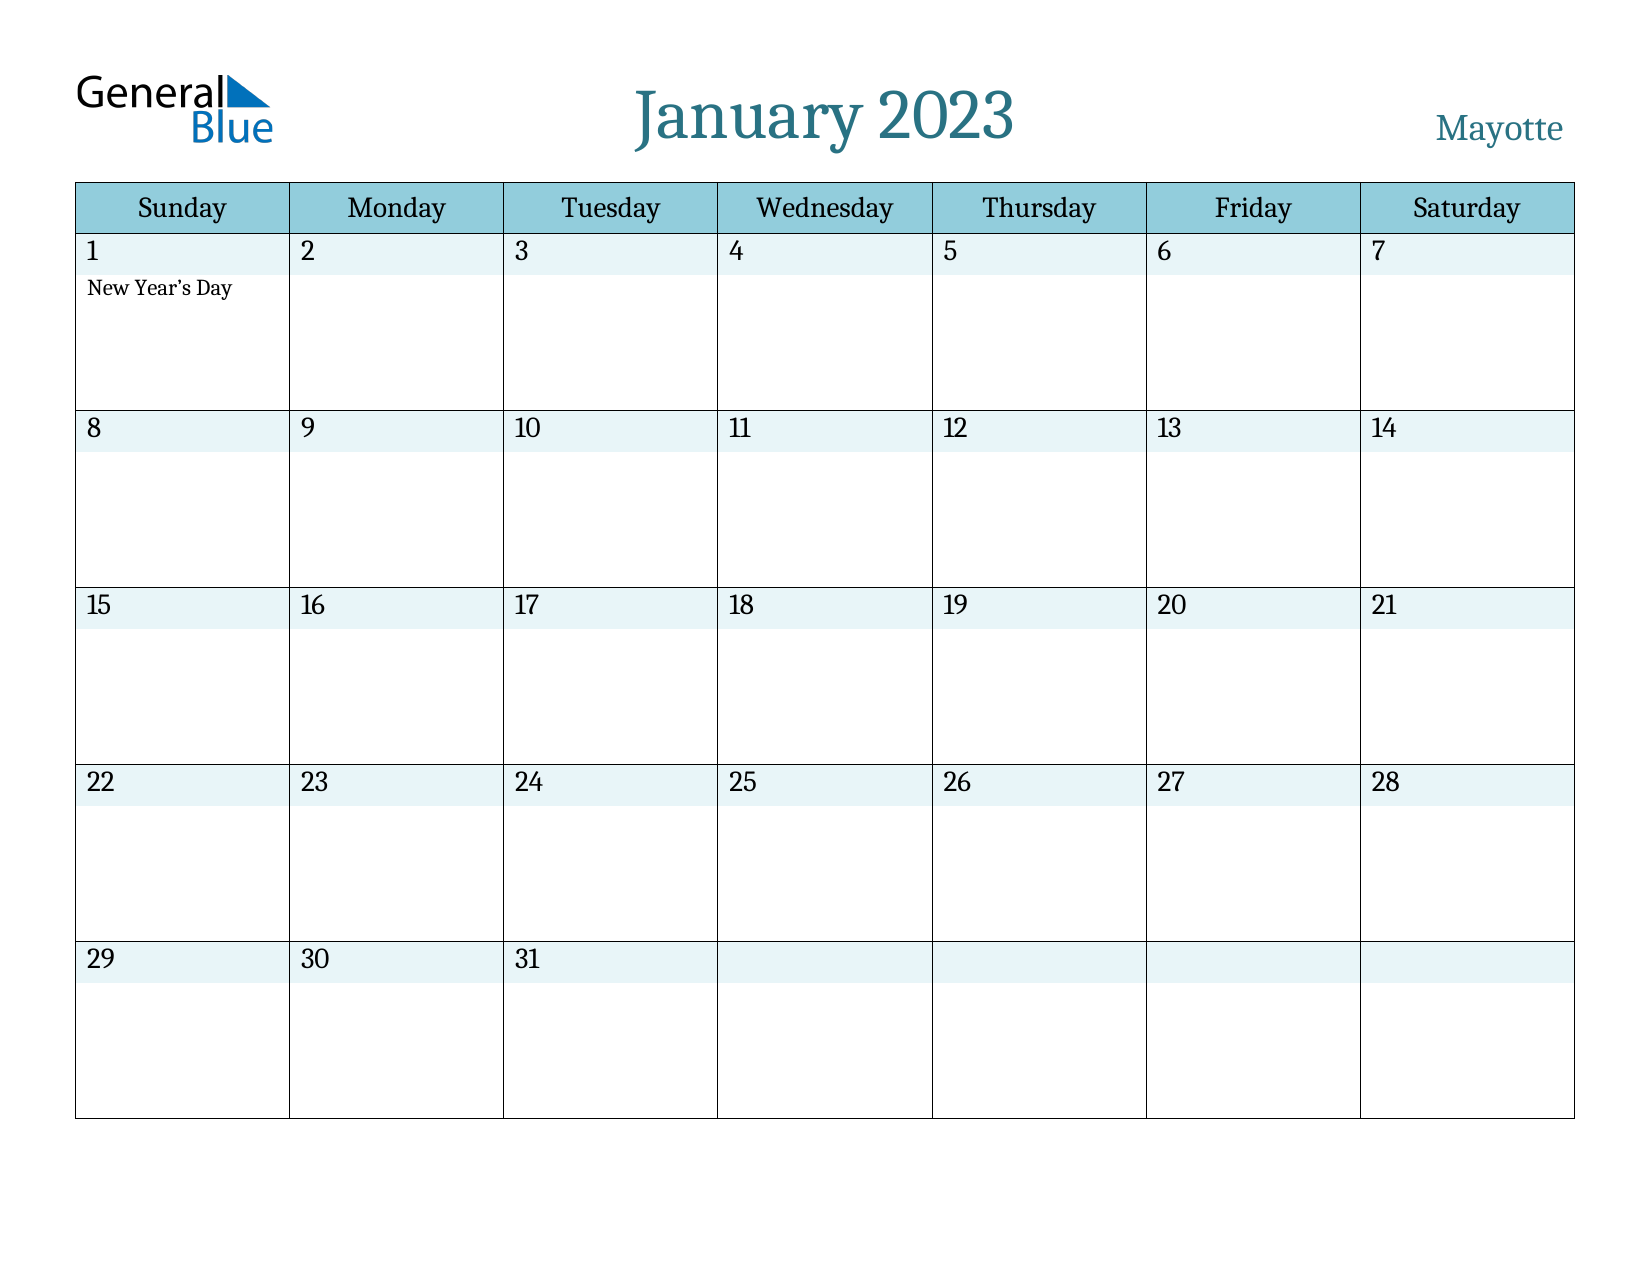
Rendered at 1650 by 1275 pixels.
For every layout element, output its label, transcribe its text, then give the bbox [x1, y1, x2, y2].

table_cell 26 [933, 765, 1146, 806]
table_cell [290, 983, 503, 1118]
table_cell 22 [76, 765, 289, 806]
table_cell [290, 806, 503, 941]
table_header [76, 75, 503, 182]
table_cell [718, 806, 932, 941]
table_cell 29 [76, 942, 289, 983]
table_cell [1147, 942, 1360, 983]
table_cell [1361, 275, 1574, 410]
table_cell [290, 452, 503, 587]
picture [77, 75, 273, 143]
table_cell 8 [76, 411, 289, 452]
table_cell 28 [1361, 765, 1574, 806]
table_cell 5 [933, 234, 1146, 275]
table_cell 6 [1147, 234, 1360, 275]
table_cell 18 [718, 588, 932, 629]
table_cell 23 [290, 765, 503, 806]
table_cell [1147, 983, 1360, 1118]
table_cell Tuesday [504, 183, 717, 233]
table_cell [504, 983, 717, 1118]
table_cell [1147, 629, 1360, 764]
table_cell 7 [1361, 234, 1574, 275]
table_cell [1361, 983, 1574, 1118]
table_cell 11 [718, 411, 932, 452]
table_cell Saturday [1361, 183, 1574, 233]
table_header Mayotte [1146, 75, 1574, 182]
table_cell [1361, 629, 1574, 764]
table_cell Friday [1147, 183, 1360, 233]
table_cell [933, 275, 1146, 410]
table_cell [1147, 452, 1360, 587]
table_cell 4 [718, 234, 932, 275]
table_cell [933, 806, 1146, 941]
table_cell [933, 983, 1146, 1118]
table_cell [504, 275, 717, 410]
table_cell Wednesday [718, 183, 932, 233]
table_cell [76, 983, 289, 1118]
table_cell [290, 275, 503, 410]
table_cell [1147, 806, 1360, 941]
table_cell 17 [504, 588, 717, 629]
table_cell New Year’s Day [76, 275, 289, 410]
table_cell [933, 629, 1146, 764]
table_header January 2023 [504, 75, 1146, 182]
table_cell [718, 942, 932, 983]
table_cell [1361, 806, 1574, 941]
table_cell 25 [718, 765, 932, 806]
table_cell 1 [76, 234, 289, 275]
table_cell 13 [1147, 411, 1360, 452]
table_cell Thursday [933, 183, 1146, 233]
table_cell [718, 275, 932, 410]
table_cell 21 [1361, 588, 1574, 629]
table_cell 15 [76, 588, 289, 629]
table_cell [504, 806, 717, 941]
table_cell [718, 452, 932, 587]
table_cell [1147, 275, 1360, 410]
table_cell [76, 452, 289, 587]
table_cell [76, 629, 289, 764]
table_cell Sunday [76, 183, 289, 233]
table_cell 14 [1361, 411, 1574, 452]
table_cell [933, 942, 1146, 983]
table_cell [718, 629, 932, 764]
table_cell Monday [290, 183, 503, 233]
table_cell 16 [290, 588, 503, 629]
table_cell [504, 629, 717, 764]
table_cell 3 [504, 234, 717, 275]
table_cell [504, 452, 717, 587]
table_cell 24 [504, 765, 717, 806]
table_cell [718, 983, 932, 1118]
table_cell [290, 629, 503, 764]
table_cell 9 [290, 411, 503, 452]
table_cell 27 [1147, 765, 1360, 806]
table_cell [1361, 942, 1574, 983]
table_cell 2 [290, 234, 503, 275]
table_cell [76, 806, 289, 941]
table_cell [1361, 452, 1574, 587]
table_cell 31 [504, 942, 717, 983]
table_cell 19 [933, 588, 1146, 629]
table_cell [933, 452, 1146, 587]
table_cell 12 [933, 411, 1146, 452]
table_cell 20 [1147, 588, 1360, 629]
table_cell 30 [290, 942, 503, 983]
table_cell 10 [504, 411, 717, 452]
